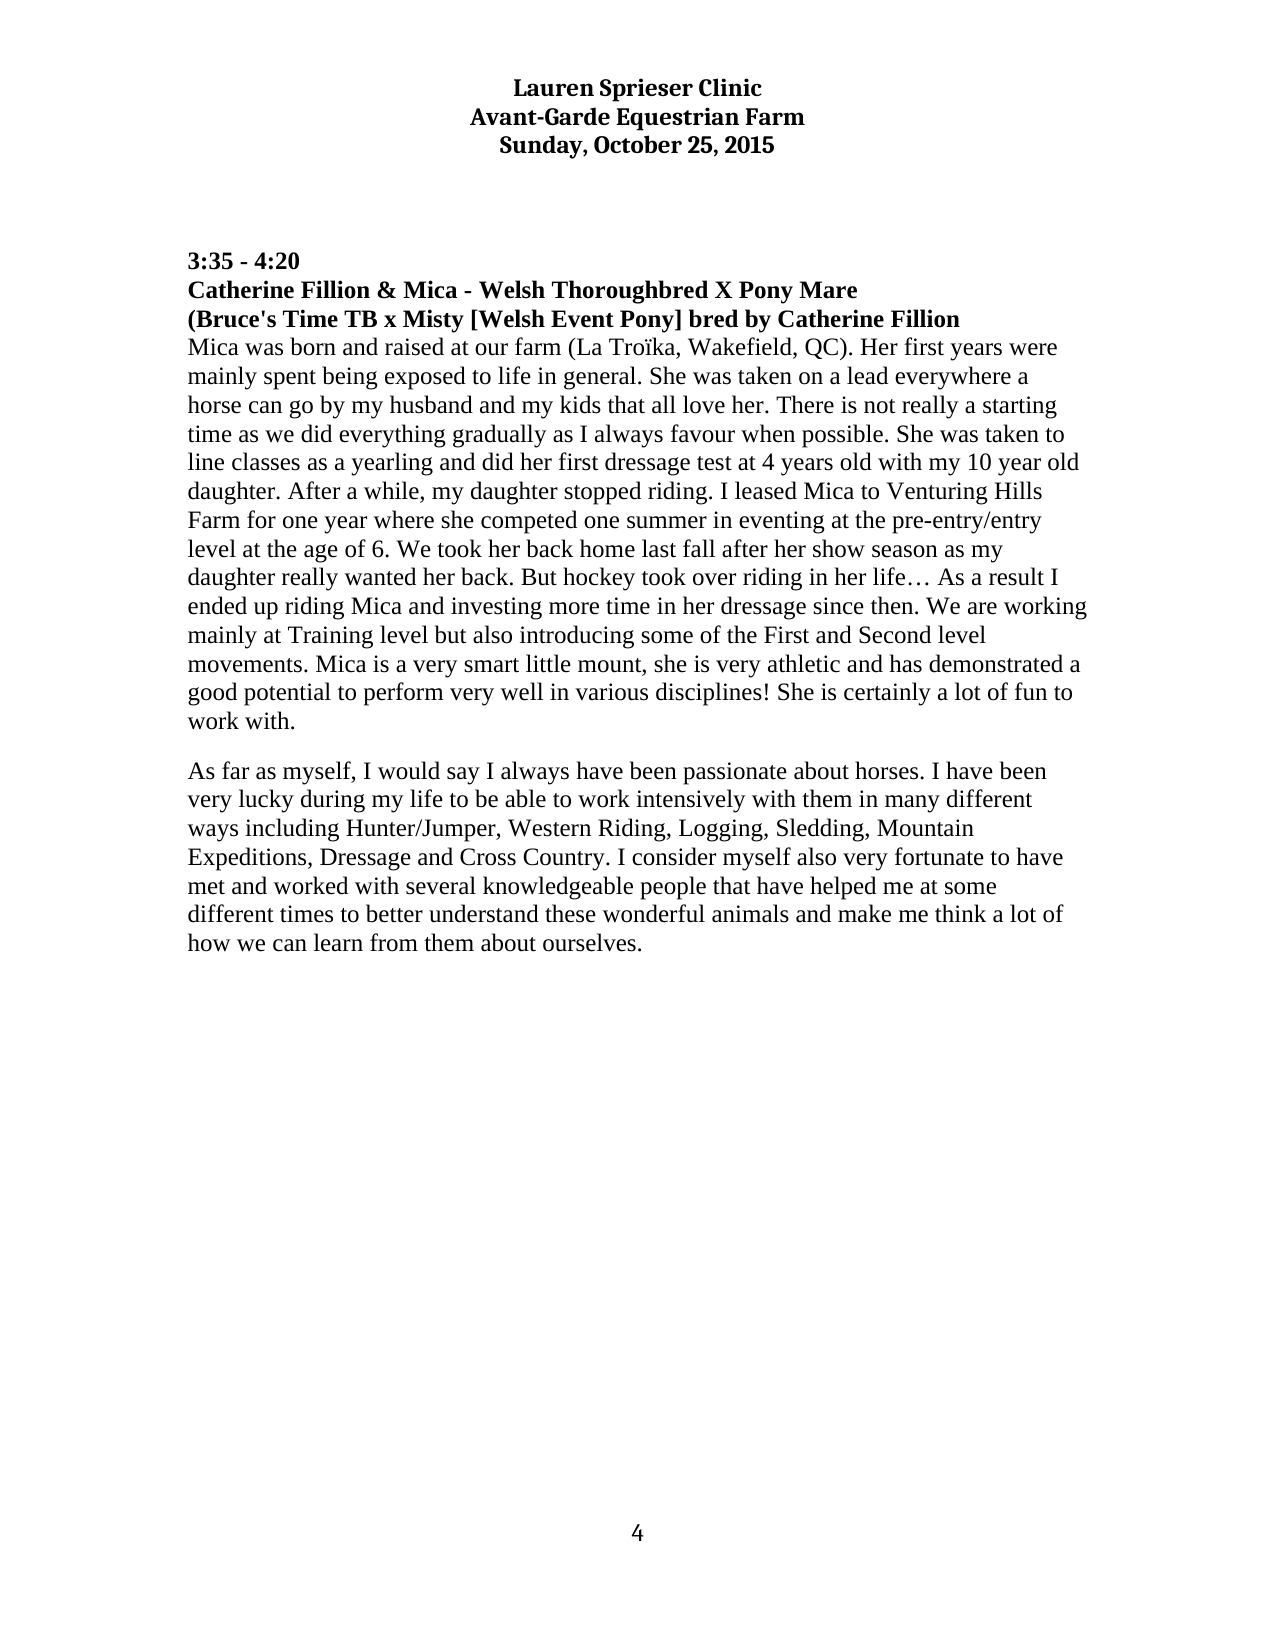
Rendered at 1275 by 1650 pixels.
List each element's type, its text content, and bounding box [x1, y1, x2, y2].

text (Bruce's Time TB x Misty [Welsh Event Pony] bred by Catherine Fillion [187, 304, 1087, 332]
text Mica was born and raised at our farm (La Troïka, Wakefield, QC). Her first years were mainly spent being exposed to life in general. She was taken on a lead everywhere a horse can go by my husband and my kids that all love her. There is not really a starting time as we did everything gradually as I always favour when possible. She was taken to line classes as a yearling and did her first dressage test at 4 years old with my 10 year old daughter. After a while, my daughter stopped riding. I leased Mica to Venturing Hills Farm for one year where she competed one summer in eventing at the pre-entry/entry level at the age of 6. We took her back home last fall after her show season as my daughter really wanted her back. But hockey took over riding in her life… As a result I ended up riding Mica and investing more time in her dressage since then. We are working mainly at Training level but also introducing some of the First and Second level movements. Mica is a very smart little mount, she is very athletic and has demonstrated a good potential to perform very well in various disciplines! She is certainly a lot of fun to work with. [187, 332, 1087, 735]
text As far as myself, I would say I always have been passionate about horses. I have been very lucky during my life to be able to work intensively with them in many different ways including Hunter/Jumper, Western Riding, Logging, Sledding, Mountain Expeditions, Dressage and Cross Country. I consider myself also very fortunate to have met and worked with several knowledgeable people that have helped me at some different times to better understand these wonderful animals and make me think a lot of how we can learn from them about ourselves. [187, 756, 1087, 957]
text 3:35 - 4:20 [187, 246, 1087, 275]
text Catherine Fillion & Mica - Welsh Thoroughbred X Pony Mare [187, 275, 1087, 304]
